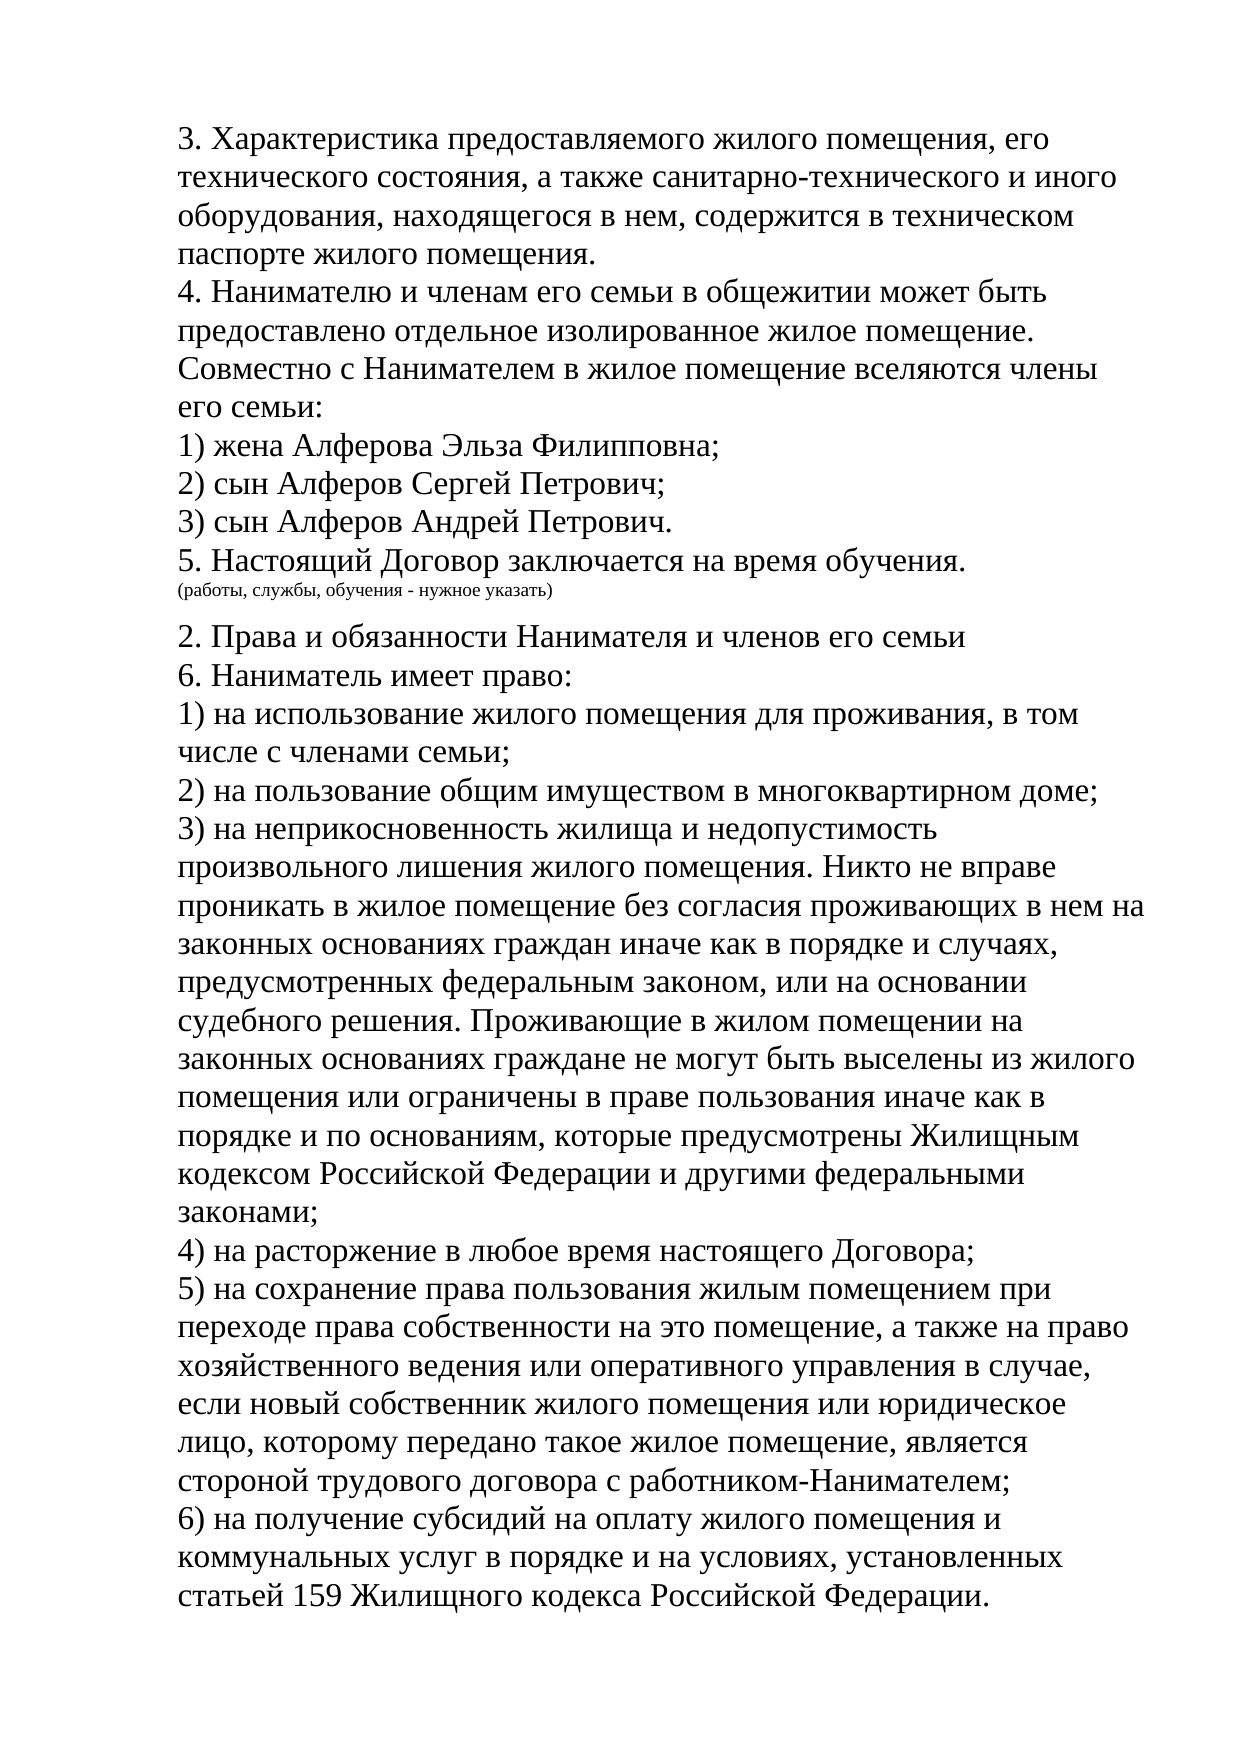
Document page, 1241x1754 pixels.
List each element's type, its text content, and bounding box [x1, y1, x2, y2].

text 3) на неприкосновенность жилища и недопустимость произвольного лишения жилого помещения. Никто не вправе проникать в жилое помещение без согласия проживающих в нем на законных основаниях граждан иначе как в порядке и случаях, предусмотренных федеральным законом, или на основании судебного решения. Проживающие в жилом помещении на законных основаниях граждане не могут быть выселены из жилого помещения или ограничены в праве пользования иначе как в порядке и по основаниям, которые предусмотрены Жилищным кодексом Российской Федерации и другими федеральными законами; [177, 808, 1152, 1230]
text 5. Настоящий Договор заключается на время обучения. (работы, службы, обучения - нужное указать) [177, 540, 1152, 616]
text 3) сын Алферов Андрей Петрович. [177, 501, 1152, 540]
text 4) на расторжение в любое время настоящего Договора; [177, 1230, 1152, 1268]
text 1) жена Алферова Эльза Филипповна; [177, 425, 1152, 463]
text 6) на получение субсидий на оплату жилого помещения и коммунальных услуг в порядке и на условиях, установленных статьей 159 Жилищного кодекса Российской Федерации. [177, 1498, 1152, 1613]
text 2. Права и обязанности Нанимателя и членов его семьи [177, 616, 1152, 655]
text 4. Нанимателю и членам его семьи в общежитии может быть предоставлено отдельное изолированное жилое помещение. Совместно с Нанимателем в жилое помещение вселяются члены его семьи: [177, 271, 1152, 425]
text 6. Наниматель имеет право: [177, 655, 1152, 693]
text 5) на сохранение права пользования жилым помещением при переходе права собственности на это помещение, а также на право хозяйственного ведения или оперативного управления в случае, если новый собственник жилого помещения или юридическое лицо, которому передано такое жилое помещение, является стороной трудового договора с работником-Нанимателем; [177, 1268, 1152, 1498]
text 3. Характеристика предоставляемого жилого помещения, его технического состояния, а также санитарно-технического и иного оборудования, находящегося в нем, содержится в техническом паспорте жилого помещения. [177, 118, 1152, 271]
text 2) на пользование общим имуществом в многоквартирном доме; [177, 770, 1152, 808]
text 1) на использование жилого помещения для проживания, в том числе с членами семьи; [177, 693, 1152, 770]
text 2) сын Алферов Сергей Петрович; [177, 463, 1152, 501]
